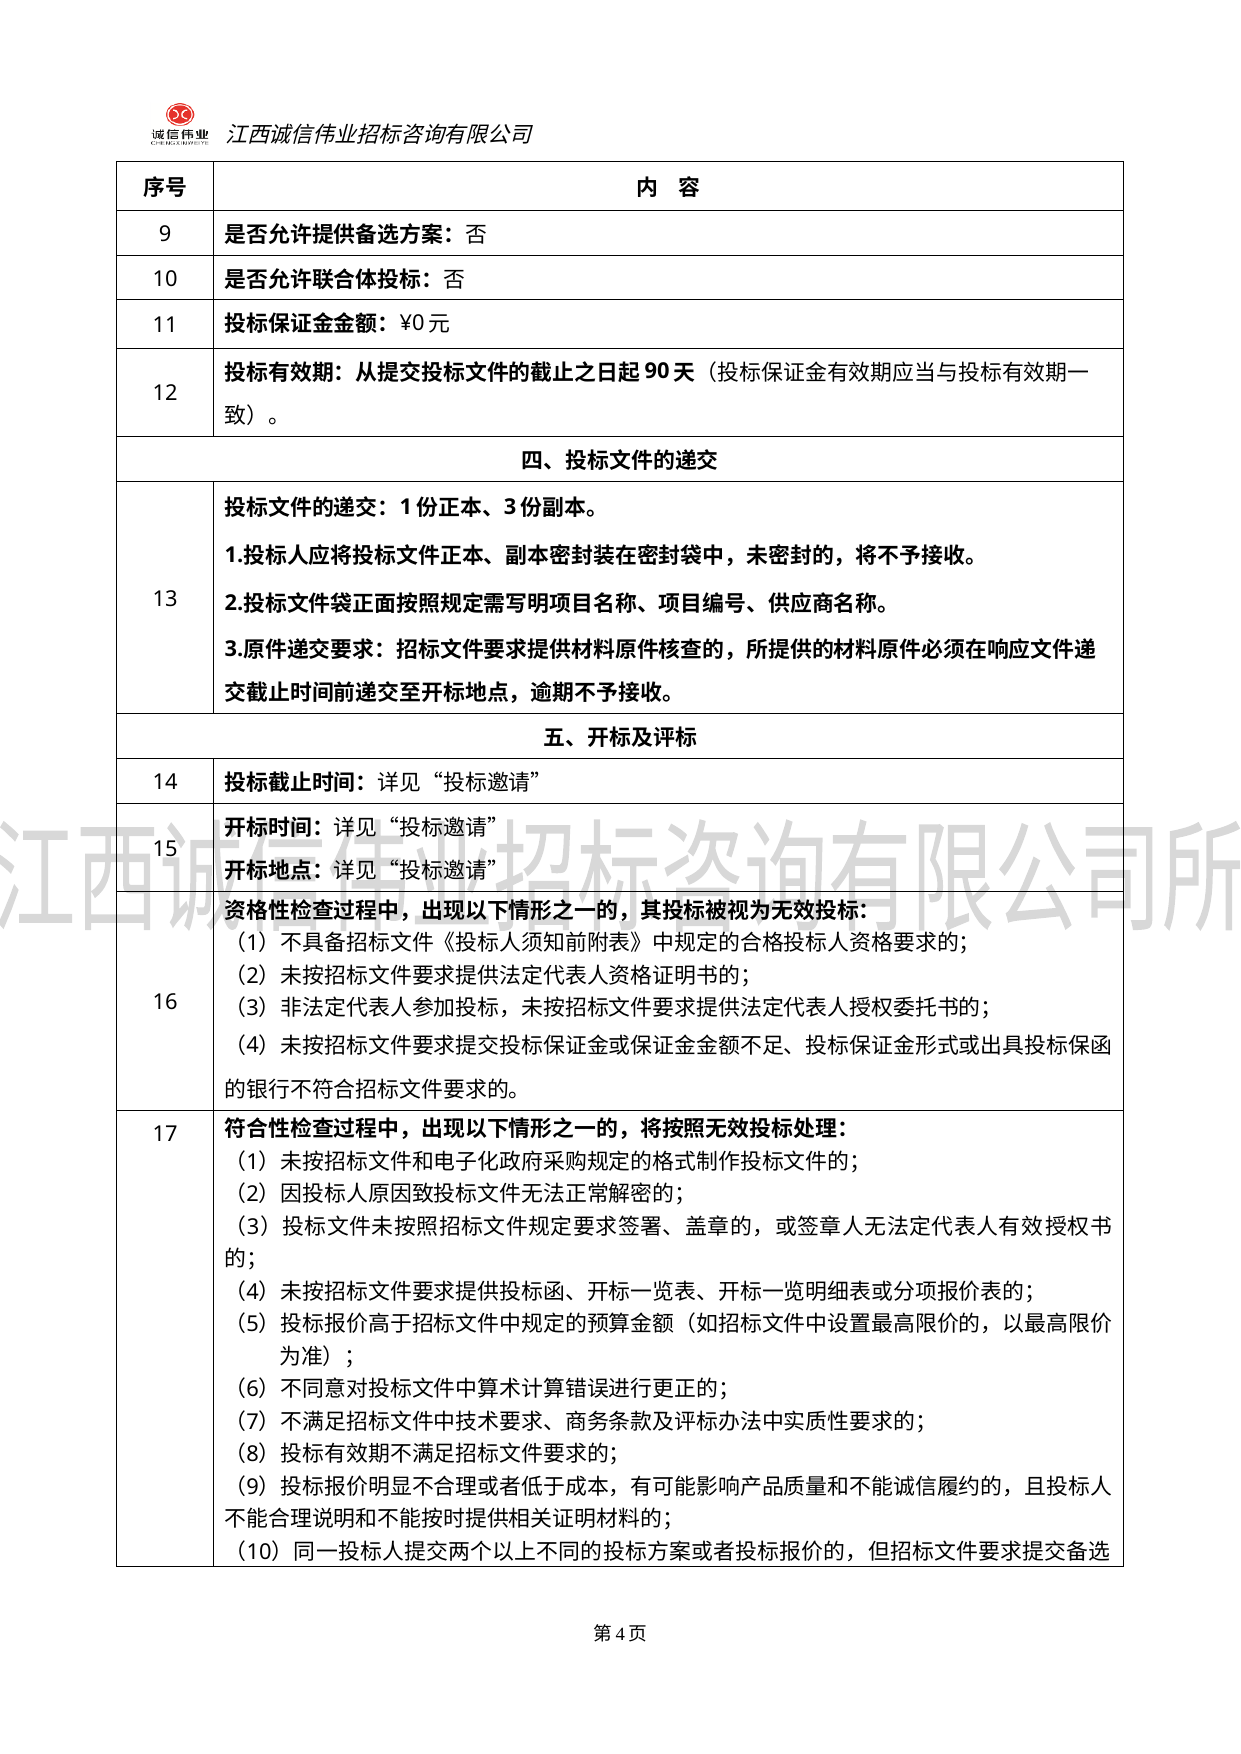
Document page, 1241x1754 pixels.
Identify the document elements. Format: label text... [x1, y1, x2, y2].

table_cell 15 [117, 804, 213, 891]
table_cell 投标截止时间：详见“投标邀请” [214, 759, 1123, 803]
table_cell 是否允许提供备选方案：否 [214, 211, 1123, 254]
table_cell 投标文件的递交：1份正本、3份副本。 1.投标人应将投标文件正本、副本密封装在密封袋中，未密封的，将不予接收。 2.投标文件袋正面按照规定需写明项目名称、项目编号、供应商名称。 3.原件递交要求：招标文件要求提供材料原件核查的，所提供的材料原件必须在响应文件递交截止时间前递交至开标地点，逾期不予接收。 [214, 482, 1123, 713]
table_cell 五、开标及评标 [117, 714, 1123, 758]
table_cell 10 [117, 256, 213, 299]
table_cell 是否允许联合体投标：否 [214, 256, 1123, 299]
table_cell 开标时间：详见“投标邀请” 开标地点：详见“投标邀请” [214, 804, 1123, 891]
table_cell 13 [117, 482, 213, 713]
table_header 序号 [117, 162, 213, 210]
table_cell 11 [117, 300, 213, 347]
table_cell 12 [117, 349, 213, 436]
table_cell 16 [117, 892, 213, 1110]
table_cell 17 [117, 1111, 213, 1566]
table_cell 资格性检查过程中，出现以下情形之一的，其投标被视为无效投标： （1）不具备招标文件《投标人须知前附表》中规定的合格投标人资格要求的； （2）未按招标文件要求提供法定代表人资格证明书的； （3）非法定代表人参加投标，未按招标文件要求提供法定代表人授权委托书的； （4）未按招标文件要求提交投标保证金或保证金金额不足、投标保证金形式或出具投标保函的银行不符合招标文件要求的。 [214, 892, 1123, 1110]
picture [150, 102, 209, 145]
table_cell 四、投标文件的递交 [117, 437, 1123, 481]
table_header 内 容 [214, 162, 1123, 210]
table_cell 投标保证金金额：¥0元 [214, 300, 1123, 347]
table_cell 9 [117, 211, 213, 254]
table_cell 14 [117, 759, 213, 803]
table_cell 投标有效期：从提交投标文件的截止之日起90天（投标保证金有效期应当与投标有效期一致）。 [214, 349, 1123, 436]
